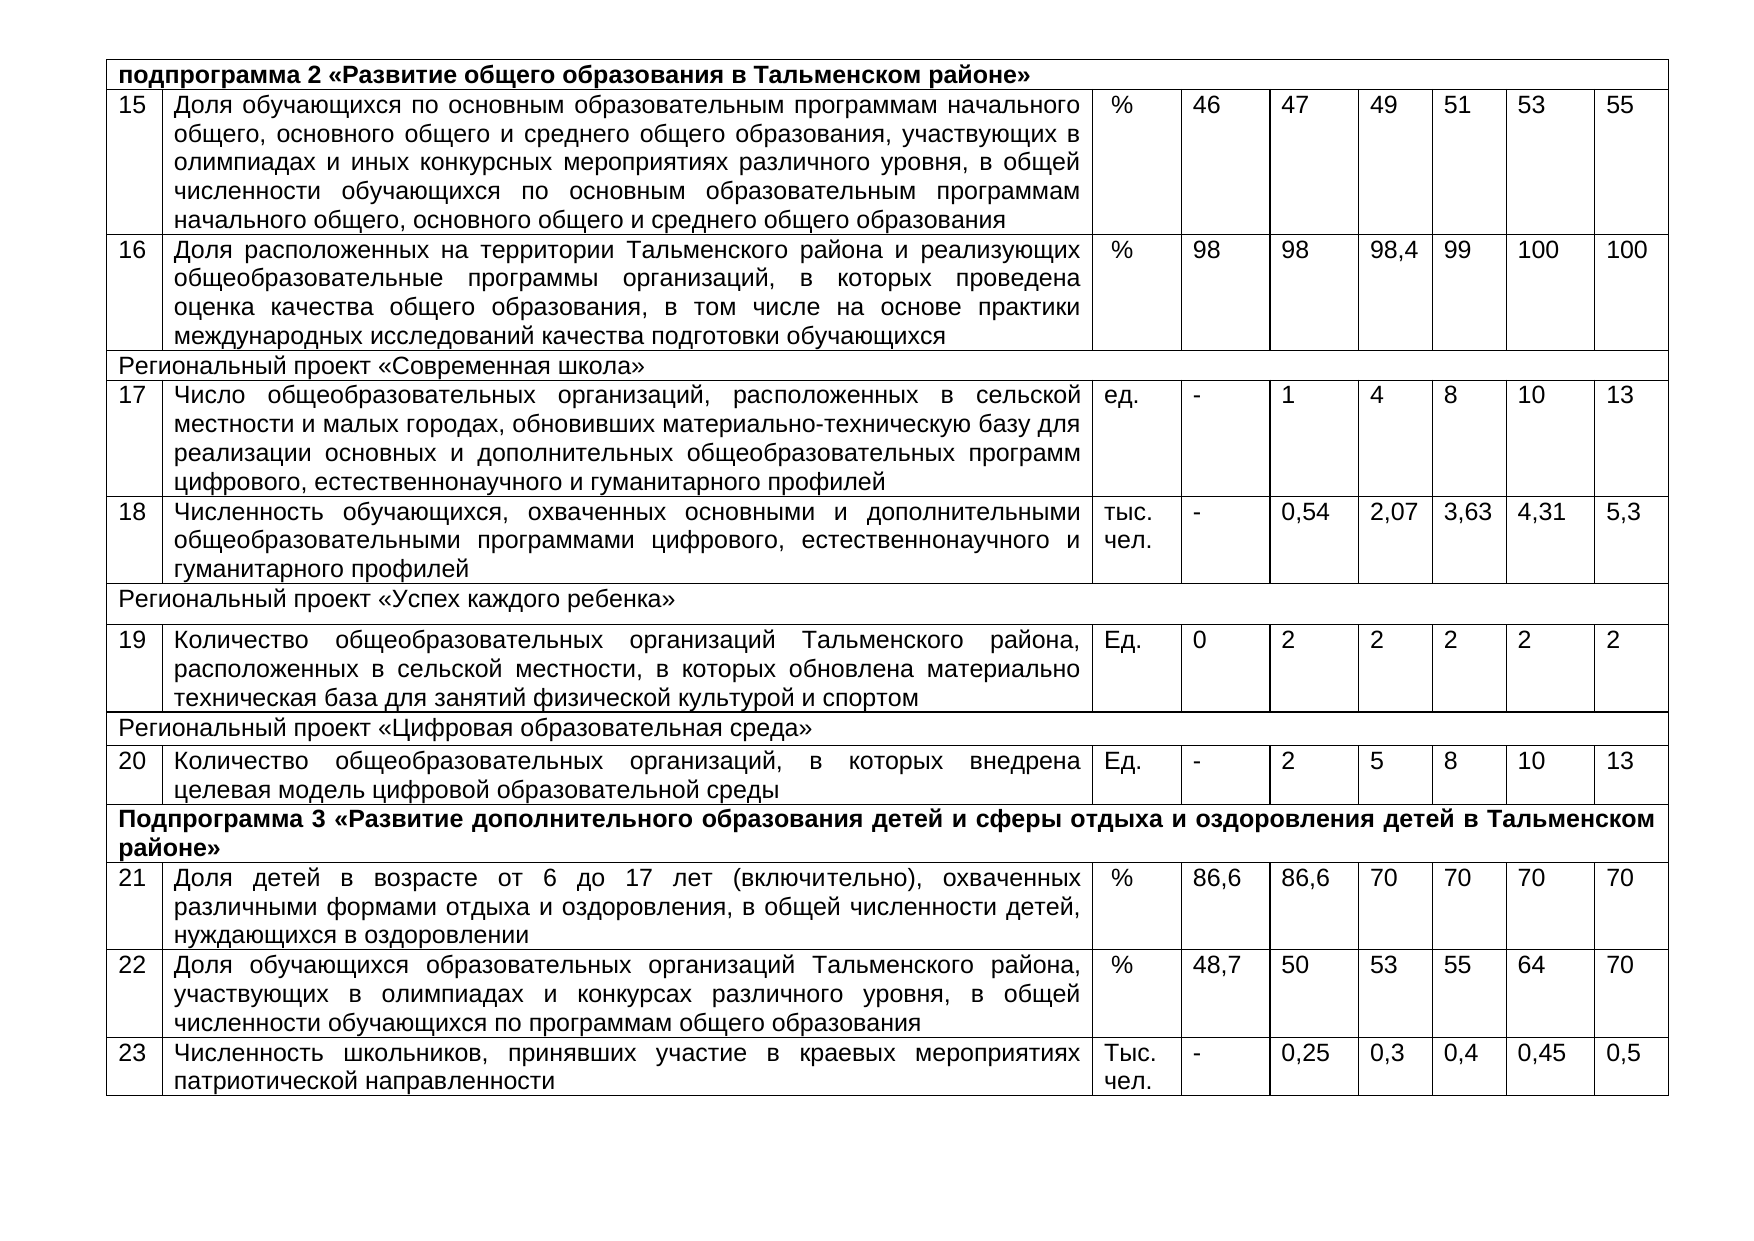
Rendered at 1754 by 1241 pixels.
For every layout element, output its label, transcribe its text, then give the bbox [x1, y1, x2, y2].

table_cell 17 [107, 381, 162, 496]
table_cell 13 [1595, 381, 1668, 496]
table_cell 55 [1433, 950, 1506, 1037]
table_cell Численность обучающихся, охваченных основными и дополнительными общеобразовательными программами цифрового, естественнонаучного и гуманитарного профилей [163, 497, 1092, 583]
table_cell 19 [107, 625, 162, 711]
table_cell 98 [1182, 235, 1269, 350]
table_cell 50 [1271, 950, 1358, 1037]
table_cell Подпрограмма 3 «Развитие дополнительного образования детей и сферы отдыха и оздоровления детей в Тальменском районе» [107, 805, 1668, 862]
table_cell % [1093, 235, 1181, 350]
table_cell Количество общеобразовательных организаций, в которых внедрена целевая модель цифровой образовательной среды [163, 746, 1092, 803]
table_cell 2 [1433, 625, 1506, 711]
table_cell 5,3 [1595, 497, 1668, 583]
table_cell 99 [1433, 235, 1506, 350]
table_cell 3,63 [1433, 497, 1506, 583]
table_cell 70 [1359, 863, 1432, 949]
table_cell % [1093, 863, 1181, 949]
table_cell 0,25 [1271, 1038, 1358, 1095]
table_cell 53 [1507, 90, 1594, 234]
table_cell 70 [1595, 950, 1668, 1037]
table_cell 70 [1507, 863, 1594, 949]
table_cell - [1182, 1038, 1269, 1095]
table_cell 15 [107, 90, 162, 234]
table_cell 10 [1507, 381, 1594, 496]
table_cell 20 [107, 746, 162, 803]
table_cell 51 [1433, 90, 1506, 234]
table_cell 0,5 [1595, 1038, 1668, 1095]
table_cell - [1182, 381, 1269, 496]
table_cell 22 [107, 950, 162, 1037]
table_cell 100 [1507, 235, 1594, 350]
table_cell 2,07 [1359, 497, 1432, 583]
table_cell Доля расположенных на территории Тальменского района и реализующих общеобразовательные программы организаций, в которых проведена оценка качества общего образования, в том числе на основе практики международных исследований качества подготовки обучающихся [163, 235, 1092, 350]
table_cell 0,45 [1507, 1038, 1594, 1095]
table_cell 21 [107, 863, 162, 949]
table_cell 10 [1507, 746, 1594, 803]
table_cell Доля обучающихся образовательных организаций Тальменского района, участвующих в олимпиадах и конкурсах различного уровня, в общей численности обучающихся по программам общего образования [163, 950, 1092, 1037]
table_cell Ед. [1093, 746, 1181, 803]
table_cell Количество общеобразовательных организаций Тальменского района, расположенных в сельской местности, в которых обновлена материально техническая база для занятий физической культурой и спортом [163, 625, 1092, 711]
table_cell 0,3 [1359, 1038, 1432, 1095]
table_cell 49 [1359, 90, 1432, 234]
table_cell 100 [1595, 235, 1668, 350]
table_cell % [1093, 950, 1181, 1037]
table_cell 46 [1182, 90, 1269, 234]
table_cell Региональный проект «Современная школа» [107, 351, 1668, 379]
table_cell 0,54 [1271, 497, 1358, 583]
table_cell 64 [1507, 950, 1594, 1037]
table_cell 86,6 [1182, 863, 1269, 949]
table_cell 48,7 [1182, 950, 1269, 1037]
table_cell 4 [1359, 381, 1432, 496]
table_cell Региональный проект «Цифровая образовательная среда» [107, 713, 1668, 745]
table_cell Доля детей в возрасте от 6 до 17 лет (включительно), охваченных различными формами отдыха и оздоровления, в общей численности детей, нуждающихся в оздоровлении [163, 863, 1092, 949]
table_cell 2 [1507, 625, 1594, 711]
table_cell 8 [1433, 746, 1506, 803]
table_cell 2 [1271, 625, 1358, 711]
table_cell 0 [1182, 625, 1269, 711]
table_cell - [1182, 497, 1269, 583]
table_cell 8 [1433, 381, 1506, 496]
table_cell 70 [1433, 863, 1506, 949]
table_cell 1 [1271, 381, 1358, 496]
table_cell Тыс. чел. [1093, 1038, 1181, 1095]
table_cell 53 [1359, 950, 1432, 1037]
table_cell Численность школьников, принявших участие в краевых мероприятиях патриотической направленности [163, 1038, 1092, 1095]
table_cell - [1182, 746, 1269, 803]
table_cell 23 [107, 1038, 162, 1095]
table_cell 70 [1595, 863, 1668, 949]
table_cell подпрограмма 2 «Развитие общего образования в Тальменском районе» [107, 60, 1668, 89]
table_cell 2 [1595, 625, 1668, 711]
table_cell 86,6 [1271, 863, 1358, 949]
table_cell ед. [1093, 381, 1181, 496]
table_cell 2 [1359, 625, 1432, 711]
table_cell Доля обучающихся по основным образовательным программам начального общего, основного общего и среднего общего образования, участвующих в олимпиадах и иных конкурсных мероприятиях различного уровня, в общей численности обучающихся по основным образовательным программам начального общего, основного общего и среднего общего образования [163, 90, 1092, 234]
table_cell тыс. чел. [1093, 497, 1181, 583]
table_cell Региональный проект «Успех каждого ребенка» [107, 584, 1668, 624]
table_cell 18 [107, 497, 162, 583]
table_cell 47 [1271, 90, 1358, 234]
table_cell 0,4 [1433, 1038, 1506, 1095]
table_cell 13 [1595, 746, 1668, 803]
table_cell 98 [1271, 235, 1358, 350]
table_cell 2 [1271, 746, 1358, 803]
table_cell 4,31 [1507, 497, 1594, 583]
table_cell 16 [107, 235, 162, 350]
table_cell 5 [1359, 746, 1432, 803]
table_cell 98,4 [1359, 235, 1432, 350]
table_cell Ед. [1093, 625, 1181, 711]
table_cell Число общеобразовательных организаций, расположенных в сельской местности и малых городах, обновивших материально-техническую базу для реализации основных и дополнительных общеобразовательных программ цифрового, естественнонаучного и гуманитарного профилей [163, 381, 1092, 496]
table_cell 55 [1595, 90, 1668, 234]
table_cell % [1093, 90, 1181, 234]
